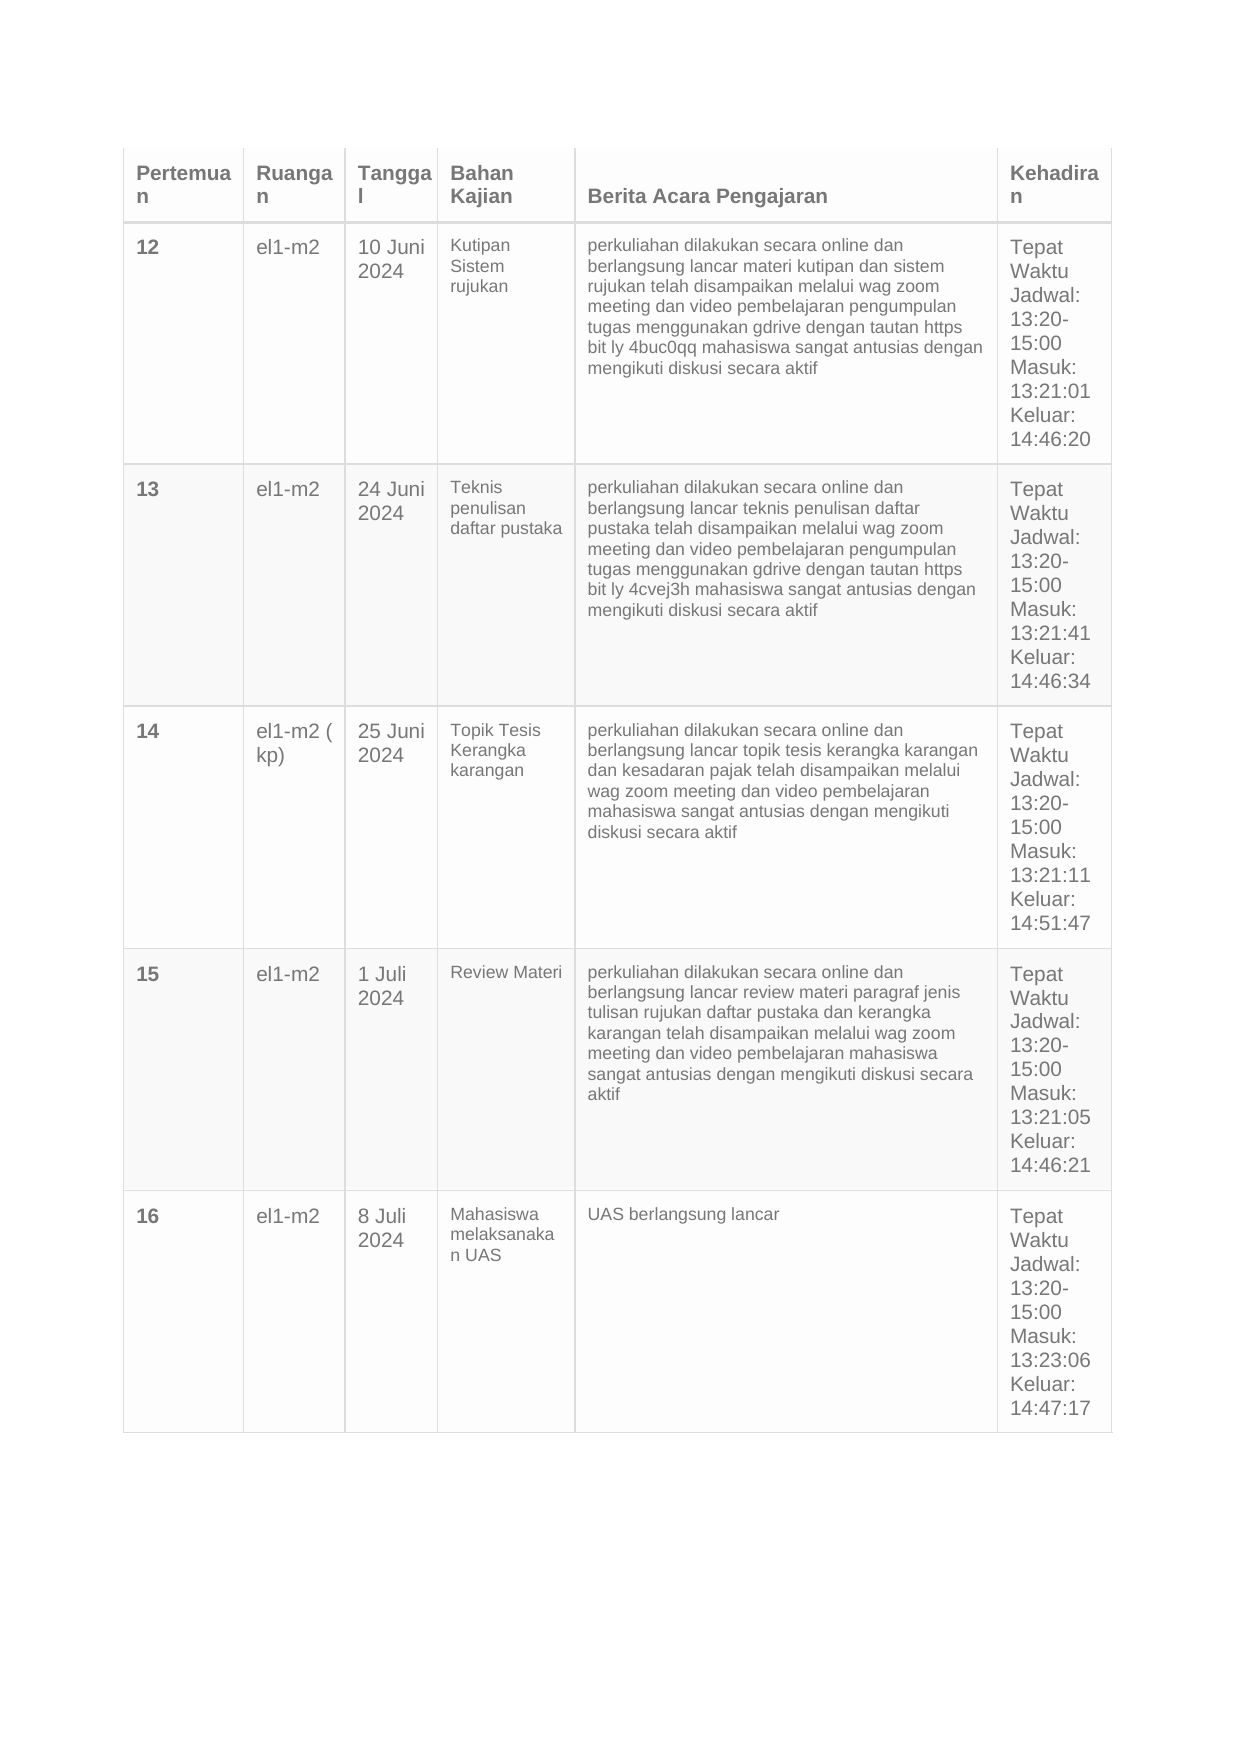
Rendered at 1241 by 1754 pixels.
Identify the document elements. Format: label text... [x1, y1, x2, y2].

table_cell Topik Tesis Kerangka karangan [438, 707, 574, 947]
table_cell perkuliahan dilakukan secara online dan berlangsung lancar materi kutipan dan sistem rujukan telah disampaikan melalui wag zoom meeting dan video pembelajaran pengumpulan tugas menggunakan gdrive dengan tautan https bit ly 4buc0qq mahasiswa sangat antusias dengan mengikuti diskusi secara aktif [576, 224, 997, 463]
table_cell 15 [124, 949, 243, 1189]
table_cell 12 [124, 224, 243, 463]
table_cell el1-m2 [244, 949, 344, 1189]
table_cell 14 [124, 707, 243, 947]
table_cell Tepat Waktu Jadwal: 13:20-15:00 Masuk: 13:21:05 Keluar: 14:46:21 [998, 949, 1111, 1189]
table_cell el1-m2 [244, 465, 344, 705]
table_cell perkuliahan dilakukan secara online dan berlangsung lancar topik tesis kerangka karangan dan kesadaran pajak telah disampaikan melalui wag zoom meeting dan video pembelajaran mahasiswa sangat antusias dengan mengikuti diskusi secara aktif [576, 707, 997, 947]
table_header Berita Acara Pengajaran [576, 148, 997, 221]
table_cell el1-m2 [244, 1191, 344, 1432]
table_cell perkuliahan dilakukan secara online dan berlangsung lancar review materi paragraf jenis tulisan rujukan daftar pustaka dan kerangka karangan telah disampaikan melalui wag zoom meeting dan video pembelajaran mahasiswa sangat antusias dengan mengikuti diskusi secara aktif [576, 949, 997, 1189]
table_cell Tepat Waktu Jadwal: 13:20-15:00 Masuk: 13:21:11 Keluar: 14:51:47 [998, 707, 1111, 947]
table_header Kehadiran [998, 148, 1111, 221]
table_cell 13 [124, 465, 243, 705]
table_cell Mahasiswa melaksanakan UAS [438, 1191, 574, 1432]
table_cell 16 [124, 1191, 243, 1432]
table_header Tanggal [346, 148, 437, 221]
table_cell Tepat Waktu Jadwal: 13:20-15:00 Masuk: 13:23:06 Keluar: 14:47:17 [998, 1191, 1111, 1432]
table_header Pertemuan [124, 148, 243, 221]
table_cell UAS berlangsung lancar [576, 1191, 997, 1432]
table_cell el1-m2 [244, 224, 344, 463]
table_cell 24 Juni 2024 [346, 465, 437, 705]
table_cell 25 Juni 2024 [346, 707, 437, 947]
table_cell 1 Juli 2024 [346, 949, 437, 1189]
table_cell Tepat Waktu Jadwal: 13:20-15:00 Masuk: 13:21:01 Keluar: 14:46:20 [998, 224, 1111, 463]
table_cell Tepat Waktu Jadwal: 13:20-15:00 Masuk: 13:21:41 Keluar: 14:46:34 [998, 465, 1111, 705]
table_header Bahan Kajian [438, 148, 574, 221]
table_cell Teknis penulisan daftar pustaka [438, 465, 574, 705]
table_cell Kutipan Sistem rujukan [438, 224, 574, 463]
table_header Ruangan [244, 148, 344, 221]
table_cell Review Materi [438, 949, 574, 1189]
table_cell 10 Juni 2024 [346, 224, 437, 463]
table_cell perkuliahan dilakukan secara online dan berlangsung lancar teknis penulisan daftar pustaka telah disampaikan melalui wag zoom meeting dan video pembelajaran pengumpulan tugas menggunakan gdrive dengan tautan https bit ly 4cvej3h mahasiswa sangat antusias dengan mengikuti diskusi secara aktif [576, 465, 997, 705]
table_cell 8 Juli 2024 [346, 1191, 437, 1432]
table_cell el1-m2 (kp) [244, 707, 344, 947]
